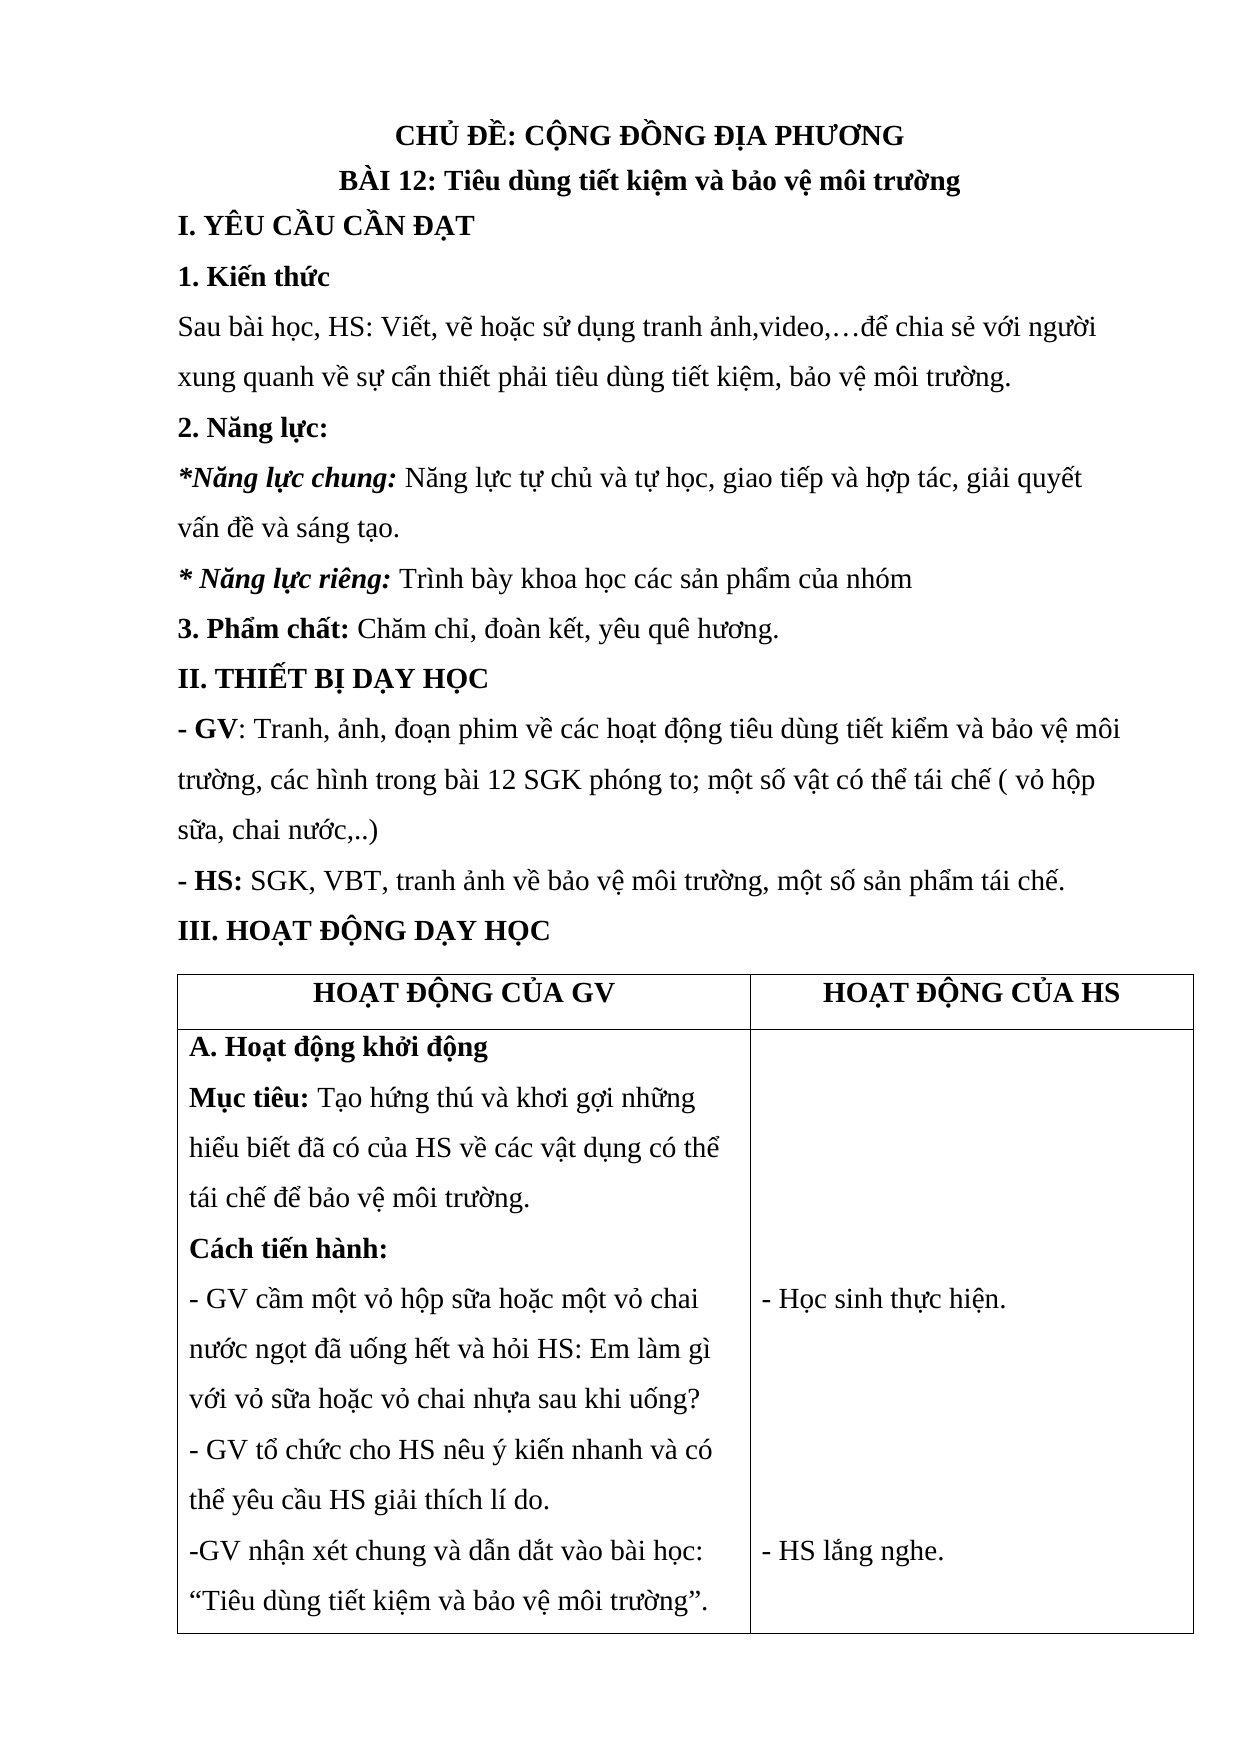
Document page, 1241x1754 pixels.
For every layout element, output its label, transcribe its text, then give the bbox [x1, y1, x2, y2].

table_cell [751, 1030, 1193, 1633]
text I. YÊU CẦU CẦN ĐẠT [177, 208, 1122, 242]
text Sau bài học, HS: Viết, vẽ hoặc sử dụng tranh ảnh,video,…để chia sẻ với người xung quanh về sự cẩn thiết phải tiêu dùng tiết kiệm, bảo vệ môi trường. [177, 309, 1122, 393]
subtitle BÀI 12: Tiêu dùng tiết kiệm và bảo vệ môi trường [177, 163, 1122, 197]
text III. HOẠT ĐỘNG DẠY HỌC [177, 913, 1122, 946]
text *Năng lực chung: Năng lực tự chủ và tự học, giao tiếp và hợp tác, giải quyết vấn đề và sáng tạo. [177, 460, 1122, 544]
table_header HOẠT ĐỘNG CỦA HS [751, 975, 1193, 1028]
subtitle CHỦ ĐỀ: CỘNG ĐỒNG ĐỊA PHƯƠNG [177, 118, 1122, 152]
table_header HOẠT ĐỘNG CỦA GV [178, 975, 750, 1028]
text 1. Kiến thức [177, 259, 1122, 292]
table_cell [178, 1030, 750, 1633]
text - HS: SGK, VBT, tranh ảnh về bảo vệ môi trường, một số sản phẩm tái chế. [177, 863, 1122, 896]
text - GV: Tranh, ảnh, đoạn phim về các hoạt động tiêu dùng tiết kiểm và bảo vệ môi trường, các hình trong bài 12 SGK phóng to; một số vật có thể tái chế ( vỏ hộp sữa, chai nước,..) [177, 712, 1122, 846]
text 2. Năng lực: [177, 410, 1122, 443]
text 3. Phẩm chất: Chăm chỉ, đoàn kết, yêu quê hương. [177, 611, 1122, 644]
text * Năng lực riêng: Trình bày khoa học các sản phẩm của nhóm [177, 561, 1122, 594]
text II. THIẾT BỊ DẠY HỌC [177, 661, 1122, 695]
